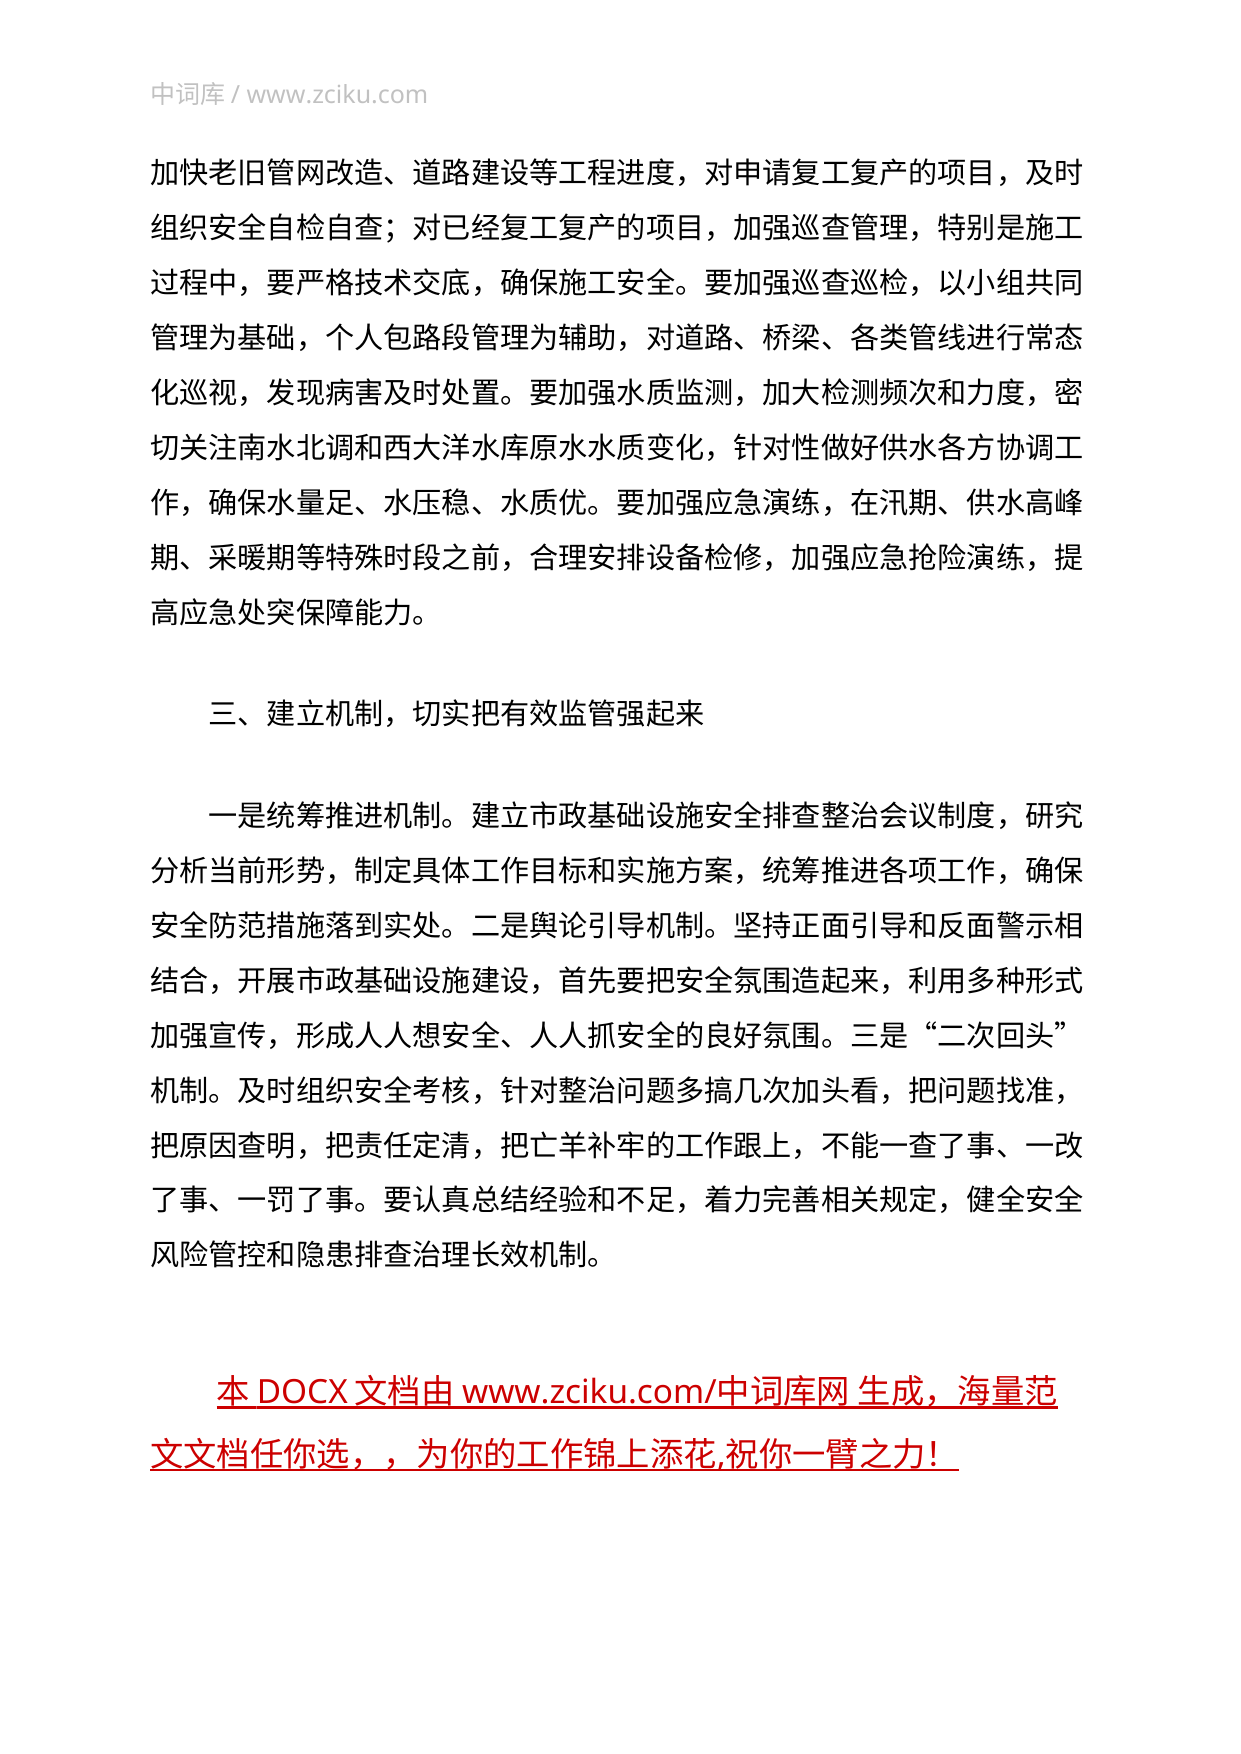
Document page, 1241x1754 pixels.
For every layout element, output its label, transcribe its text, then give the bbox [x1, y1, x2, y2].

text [150, 150, 1090, 631]
text 一是统筹推进机制。建立市政基础设施安全排查整治会议制度，研究分析当前形势，制定具体工作目标和实施方案，统筹推进各项工作，确保安全防范措施落到实处。二是舆论引导机制。坚持正面引导和反面警示相结合，开展市政基础设施建设，首先要把安全氛围造起来，利用多种形式加强宣传，形成人人想安全、人人抓安全的良好氛围。三是“二次回头”机制。及时组织安全考核，针对整治问题多搞几次加头看，把问题找准，把原因查明，把责任定清，把亡羊补牢的工作跟上，不能一查了事、一改了事、一罚了事。要认真总结经验和不足，着力完善相关规定，健全安全风险管控和隐患排查治理长效机制。 [150, 793, 1090, 1274]
text 三、建立机制，切实把有效监管强起来 [150, 691, 1090, 733]
text 本DOCX文档由 www.zciku.com/中词库网 生成，海量范文文档任你选，，为你的工作锦上添花,祝你一臂之力！ [150, 1365, 1090, 1476]
